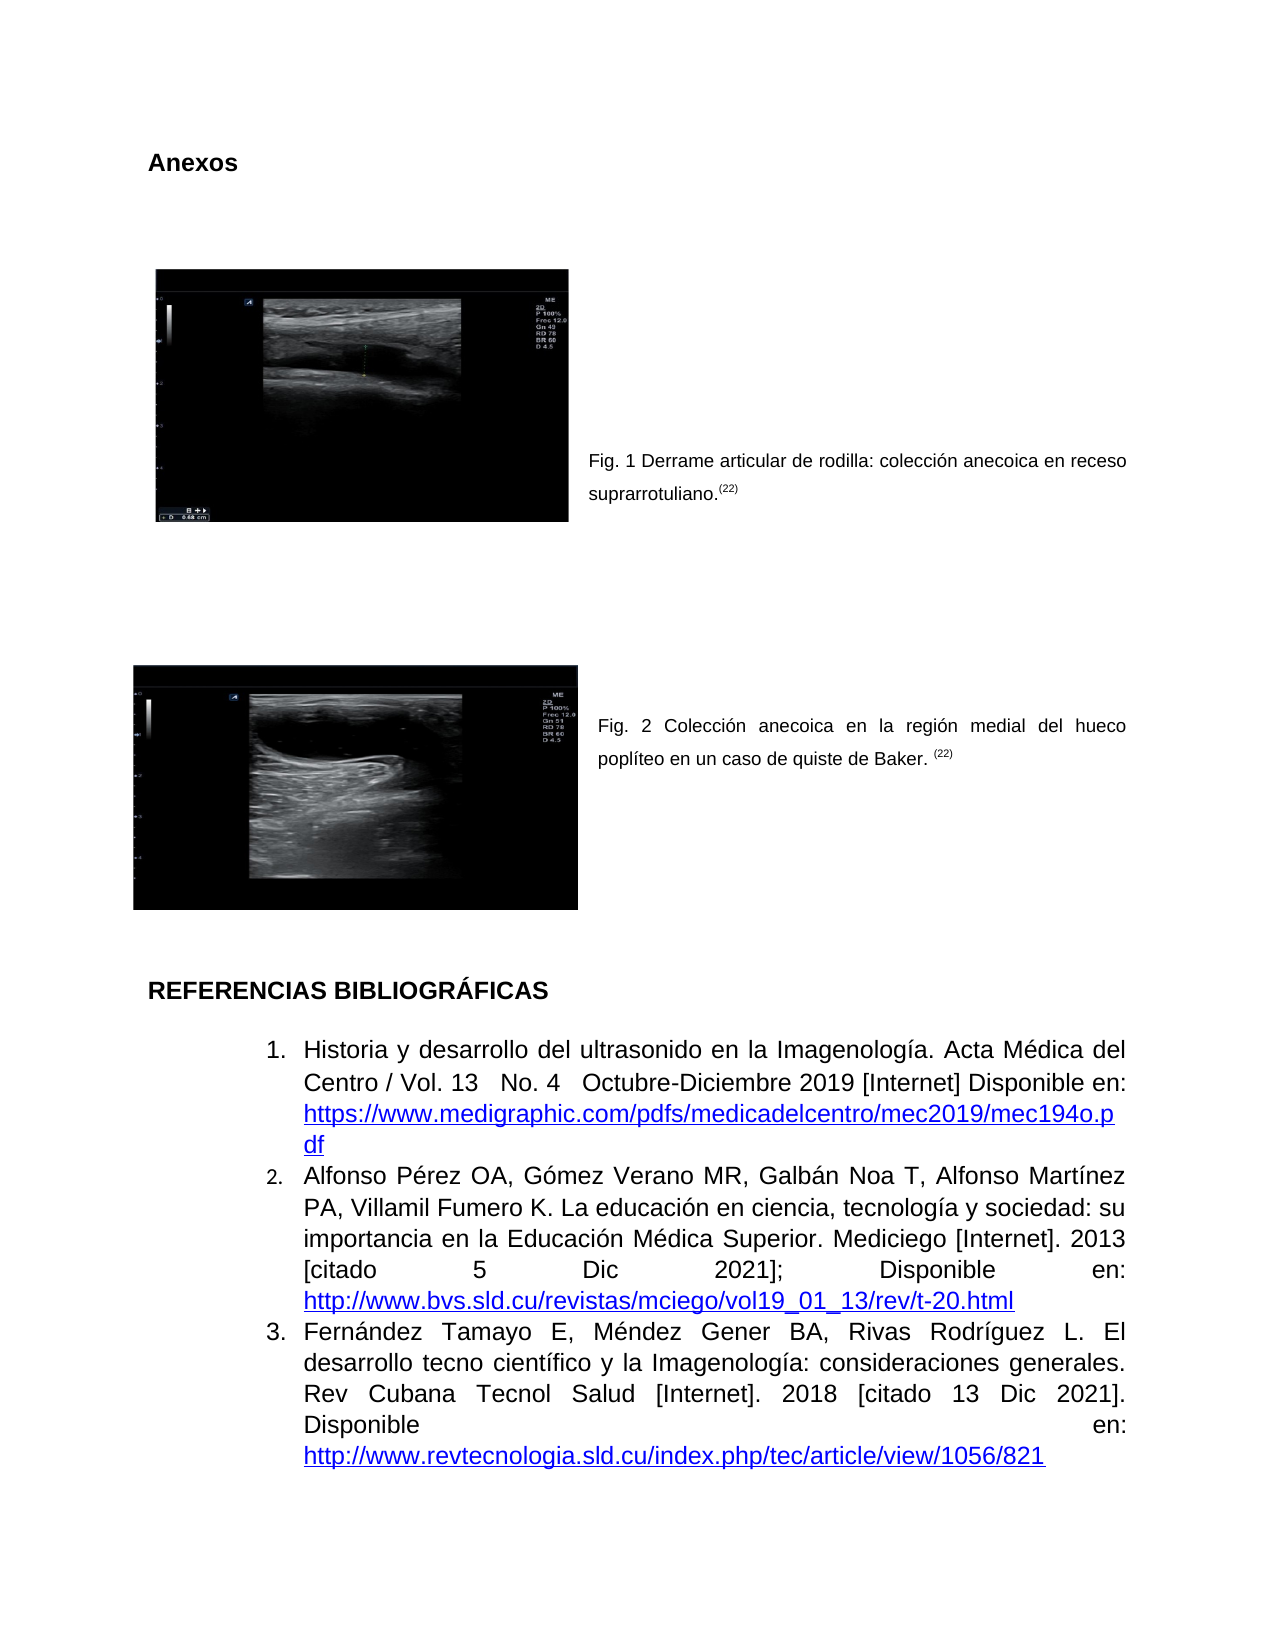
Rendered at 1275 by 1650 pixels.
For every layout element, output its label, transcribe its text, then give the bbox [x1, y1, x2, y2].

list Historia y desarrollo del ultrasonido en la Imagenología. Acta Médica del Centro / Vol. 13 No. 4 Octubre‐Diciembre 2019 [Internet] Disponible en: https://www.medigraphic.com/pdfs/medicadelcentro/mec2019/mec194o.pdf [266, 1036, 1127, 1159]
picture [154, 268, 570, 523]
text Fig. 1 Derrame articular de rodilla: colección anecoica en receso suprarrotuliano.(22) [148, 450, 1127, 565]
text Fig. 2 Colección anecoica en la región medial del hueco poplíteo en un caso de quiste de Baker. (22) [579, 715, 1127, 769]
text REFERENCIAS BIBLIOGRÁFICAS [148, 976, 1127, 1004]
list Fernández Tamayo E, Méndez Gener BA, Rivas Rodríguez L. El desarrollo tecno científico y la Imagenología: consideraciones generales. Rev Cubana Tecnol Salud [Internet]. 2018 [citado 13 Dic 2021]. Disponible en: http://www.revtecnologia.sld.cu/index.php/tec/article/view/1056/821 [266, 1317, 1127, 1470]
list Alfonso Pérez OA, Gómez Verano MR, Galbán Noa T, Alfonso Martínez PA, Villamil Fumero K. La educación en ciencia, tecnología y sociedad: su importancia en la Educación Médica Superior. Mediciego [Internet]. 2013 [citado 5 Dic 2021]; Disponible en: http://www.bvs.sld.cu/revistas/mciego/vol19_01_13/rev/t-20.html [266, 1161, 1127, 1314]
picture [132, 664, 579, 911]
text Anexos [148, 148, 1127, 176]
